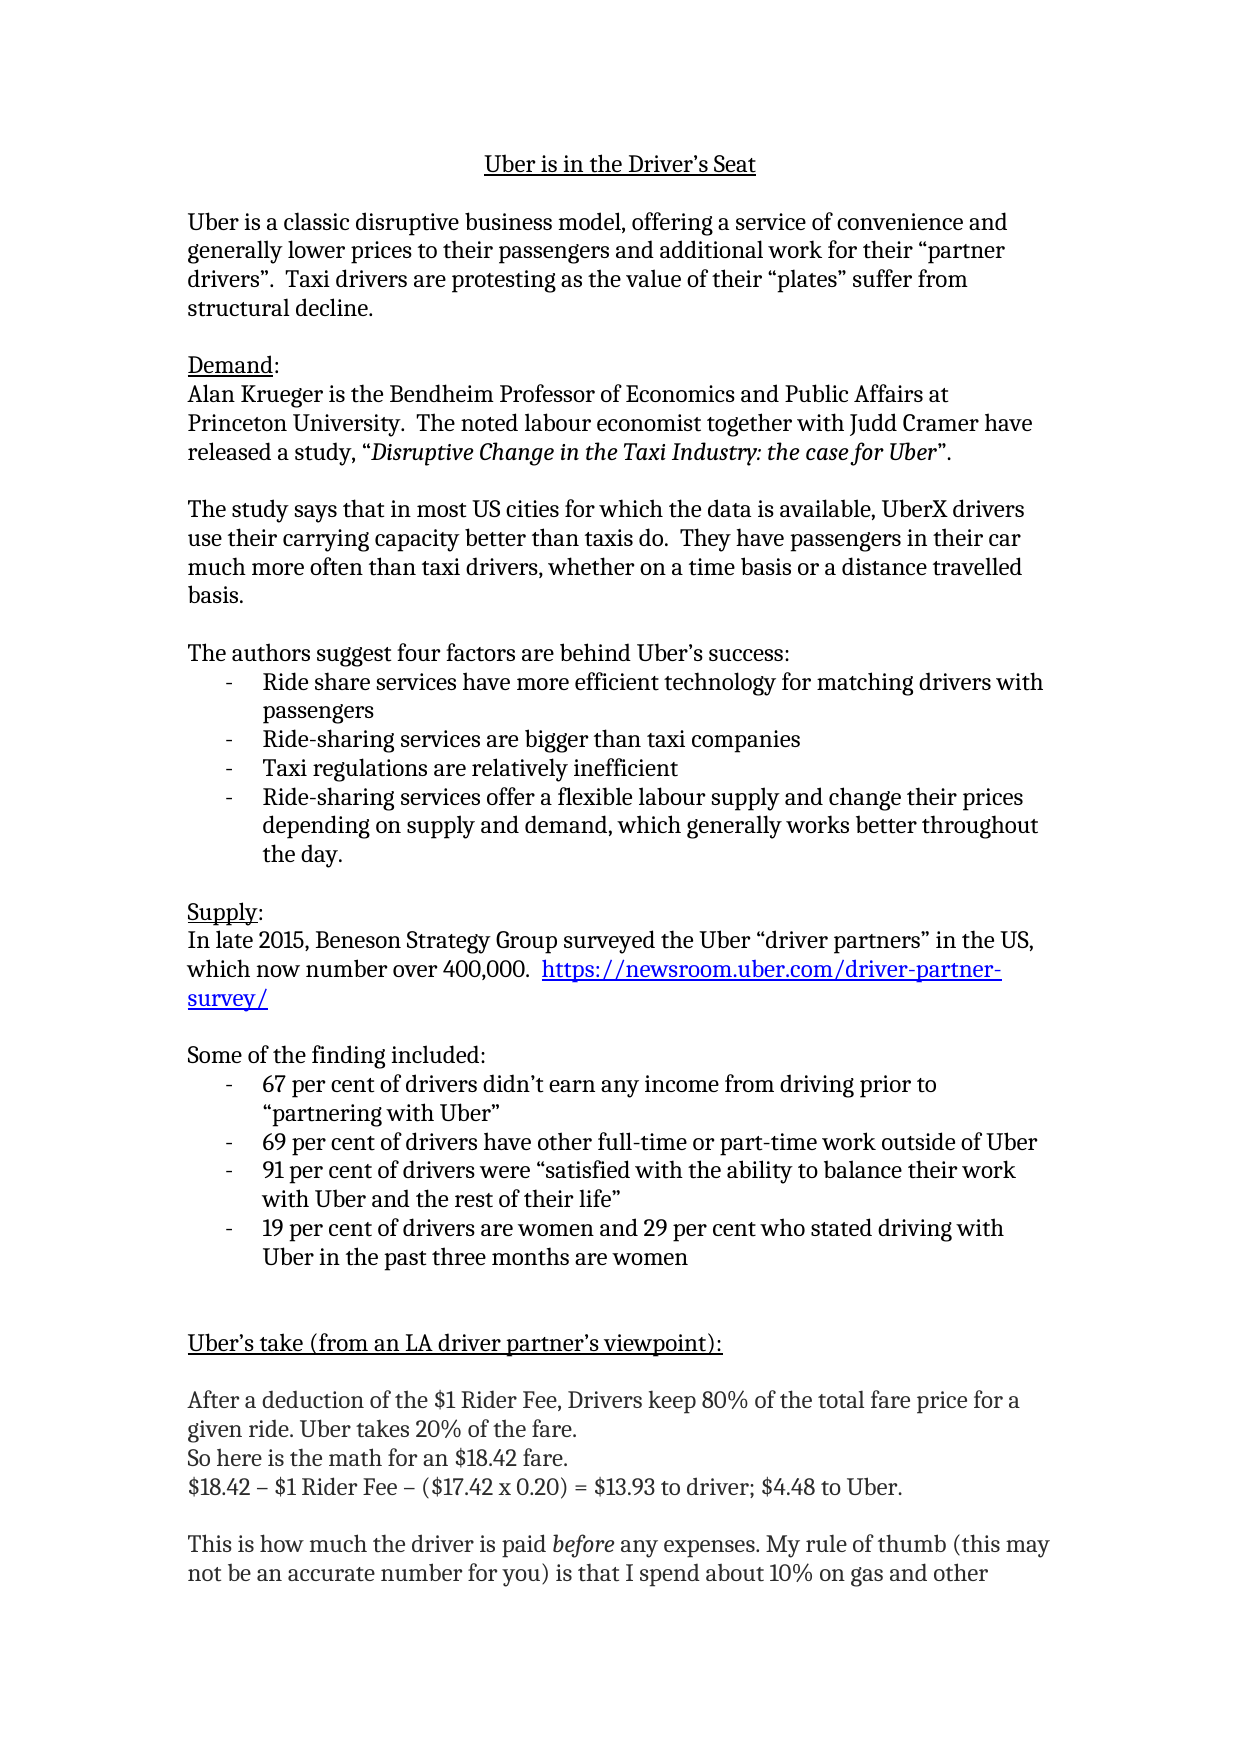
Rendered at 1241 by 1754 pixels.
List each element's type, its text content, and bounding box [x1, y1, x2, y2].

text The study says that in most US cities for which the data is available, UberX drivers use their carrying capacity better than taxis do. They have passengers in their car much more often than taxi drivers, whether on a time basis or a distance travelled basis. [187, 495, 1053, 610]
list 19 per cent of drivers are women and 29 per cent who stated driving with Uber in the past three months are women [225, 1214, 1053, 1271]
text Alan Krueger is the Bendheim Professor of Economics and Public Affairs at Princeton University. The noted labour economist together with Judd Cramer have released a study, “Disruptive Change in the Taxi Industry: the case for Uber”. [187, 380, 1053, 466]
list 69 per cent of drivers have other full-time or part-time work outside of Uber [225, 1127, 1053, 1156]
text After a deduction of the $1 Rider Fee, Drivers keep 80% of the total fare price for a given ride. Uber takes 20% of the fare. [187, 1386, 1053, 1444]
text Uber is in the Driver’s Seat [187, 150, 1053, 179]
text Supply: [187, 897, 1053, 926]
list Ride share services have more efficient technology for matching drivers with passengers [225, 667, 1053, 725]
list Taxi regulations are relatively inefficient [225, 754, 1053, 782]
text Demand: [187, 351, 1053, 380]
list 91 per cent of drivers were “satisfied with the ability to balance their work with Uber and the rest of their life” [225, 1156, 1053, 1214]
text So here is the math for an $18.42 fare. [187, 1444, 1053, 1472]
text $18.42 – $1 Rider Fee – ($17.42 x 0.20) = $13.93 to driver; $4.48 to Uber. [187, 1472, 1053, 1501]
list 67 per cent of drivers didn’t earn any income from driving prior to “partnering with Uber” [225, 1070, 1053, 1127]
list Ride-sharing services offer a flexible labour supply and change their prices depending on supply and demand, which generally works better throughout the day. [225, 782, 1053, 869]
text Some of the finding included: [187, 1041, 1053, 1070]
text Uber’s take (from an LA driver partner’s viewpoint): [187, 1329, 1053, 1357]
text Uber is a classic disruptive business model, offering a service of convenience and generally lower prices to their passengers and additional work for their “partner drivers”. Taxi drivers are protesting as the value of their “plates” suffer from structural decline. [187, 207, 1053, 322]
list Ride-sharing services are bigger than taxi companies [225, 725, 1053, 754]
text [187, 1530, 1053, 1587]
text In late 2015, Beneson Strategy Group surveyed the Uber “driver partners” in the US, which now number over 400,000. https://newsroom.uber.com/driver-partner-survey/ [187, 926, 1053, 1012]
text The authors suggest four factors are behind Uber’s success: [187, 639, 1053, 667]
